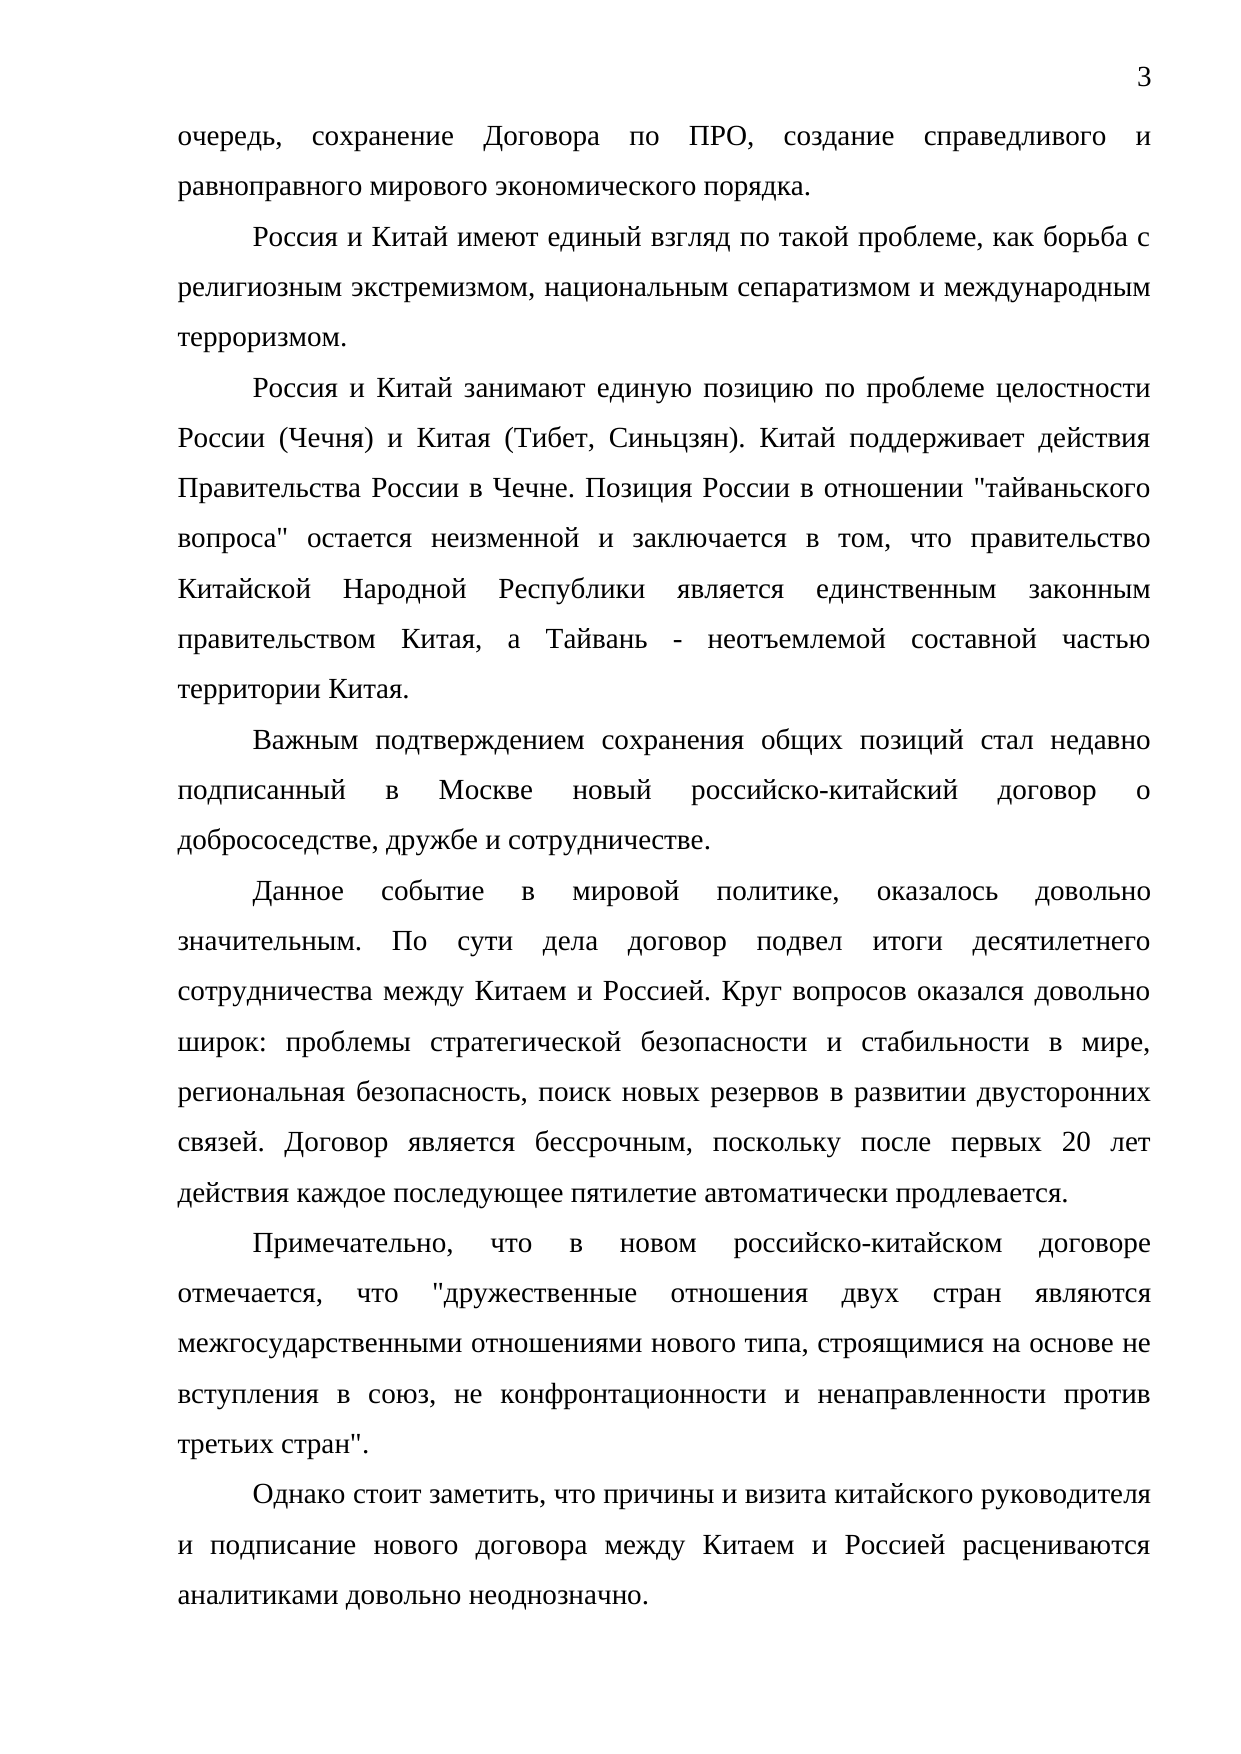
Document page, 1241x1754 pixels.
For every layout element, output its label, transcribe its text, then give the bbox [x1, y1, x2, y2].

text Данное событие в мировой политике, оказалось довольно значительным. По сути дела договор подвел итоги десятилетнего сотрудничества между Китаем и Россией. Круг вопросов оказался довольно широк: проблемы стратегической безопасности и стабильности в мире, региональная безопасность, поиск новых резервов в развитии двусторонних связей. Договор является бессрочным, поскольку после первых 20 лет действия каждое последующее пятилетие автоматически продлевается. [177, 873, 1152, 1208]
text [177, 118, 1152, 202]
text Россия и Китай занимают единую позицию по проблеме целостности России (Чечня) и Китая (Тибет, Синьцзян). Китай поддерживает действия Правительства России в Чечне. Позиция России в отношении "тайваньского вопроса" остается неизменной и заключается в том, что правительство Китайской Народной Республики является единственным законным правительством Китая, а Тайвань - неотъемлемой составной частью территории Китая. [177, 370, 1152, 705]
text Россия и Китай имеют единый взгляд по такой проблеме, как борьба с религиозным экстремизмом, национальным сепаратизмом и международным терроризмом. [177, 219, 1152, 353]
text Важным подтверждением сохранения общих позиций стал недавно подписанный в Москве новый российско-китайский договор о добрососедстве, дружбе и сотрудничестве. [177, 722, 1152, 856]
text Примечательно, что в новом российско-китайском договоре отмечается, что "дружественные отношения двух стран являются межгосударственными отношениями нового типа, строящимися на основе не вступления в союз, не конфронтационности и ненаправленности против третьих стран". [177, 1225, 1152, 1460]
text Однако стоит заметить, что причины и визита китайского руководителя и подписание нового договора между Китаем и Россией расцениваются аналитиками довольно неоднозначно. [177, 1477, 1152, 1611]
